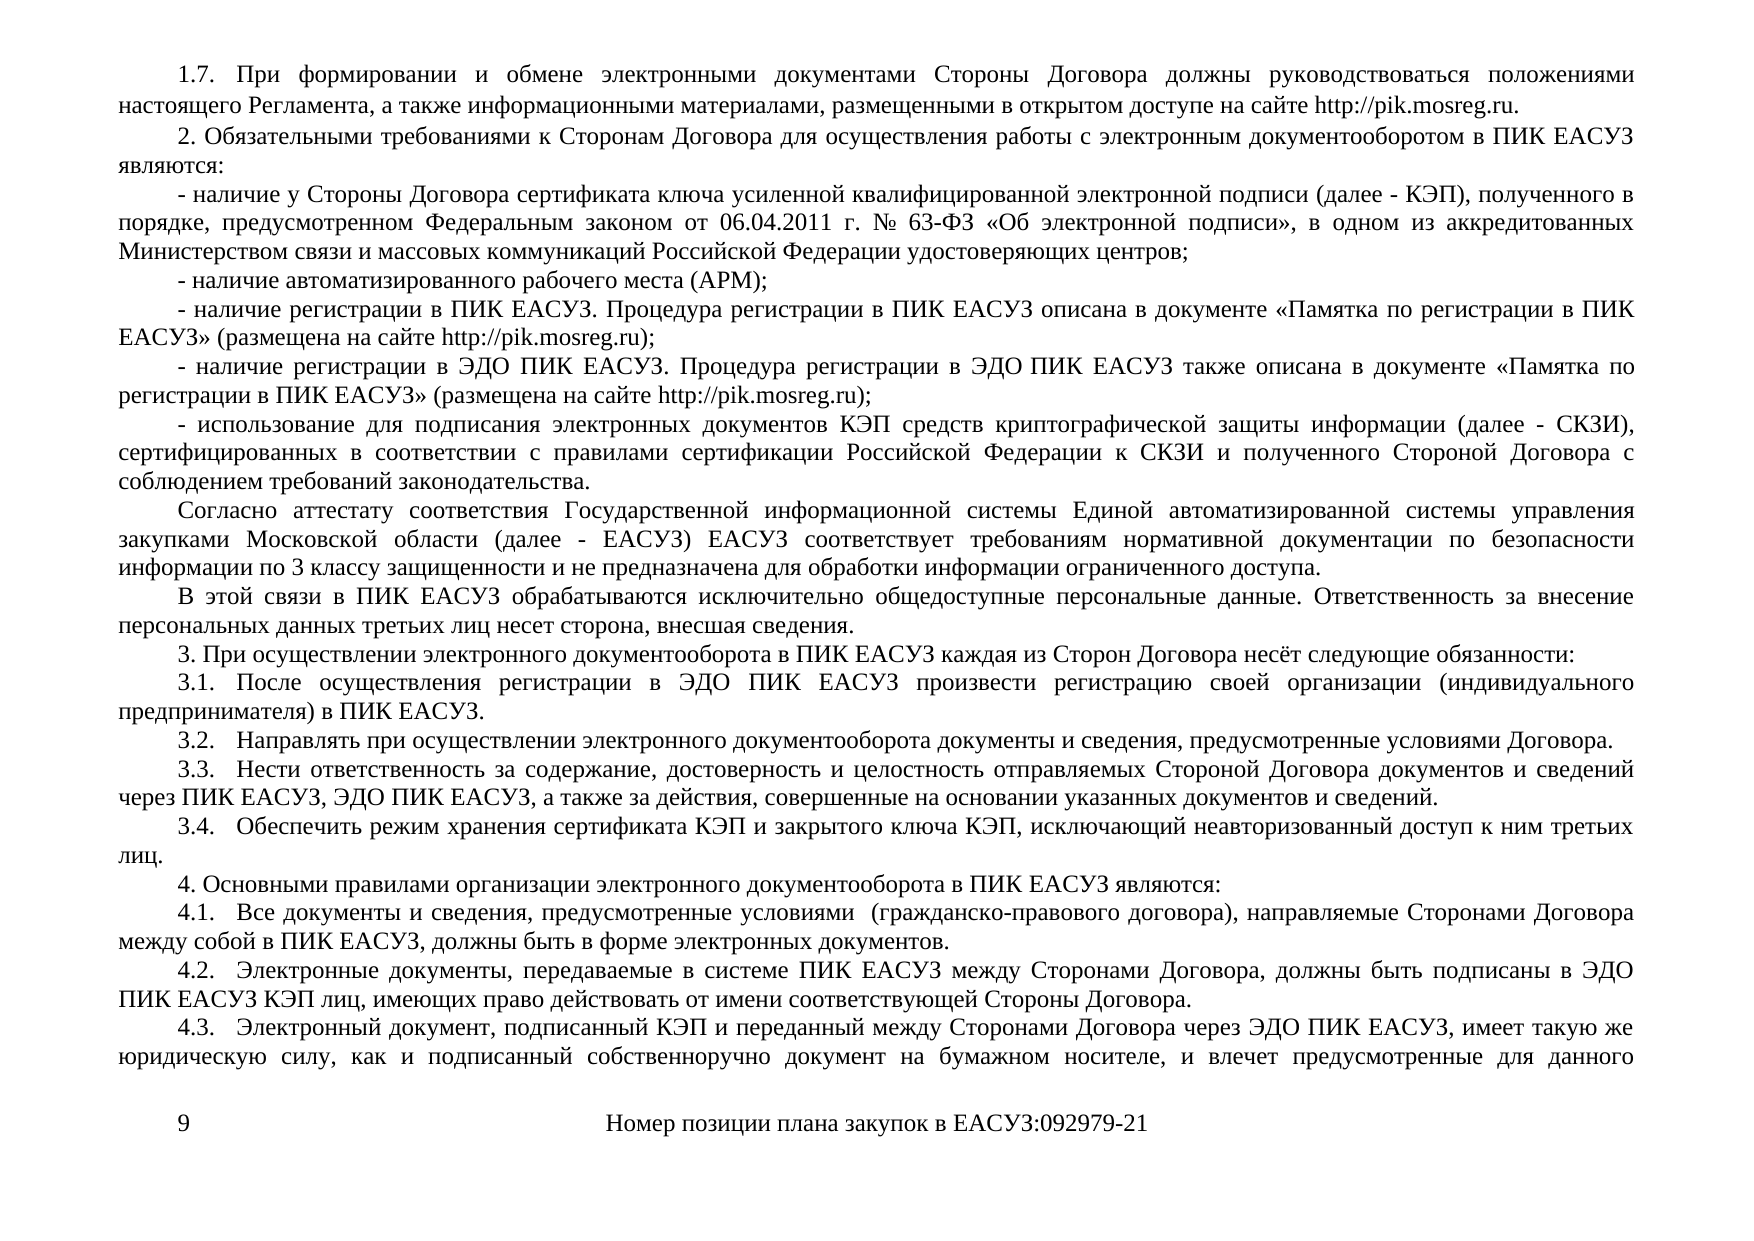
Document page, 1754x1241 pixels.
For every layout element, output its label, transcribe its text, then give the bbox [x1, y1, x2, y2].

list 3.4. Обеспечить режим хранения сертификата КЭП и закрытого ключа КЭП, исключающий неавторизованный доступ к ним третьих лиц. [118, 811, 1636, 869]
list - использование для подписания электронных документов КЭП средств криптографической защиты информации (далее - СКЗИ), сертифицированных в соответствии с правилами сертификации Российской Федерации к СКЗИ и полученного Стороной Договора с соблюдением требований законодательства. [118, 409, 1636, 495]
list 3.2. Направлять при осуществлении электронного документооборота документы и сведения, предусмотренные условиями Договора. [118, 725, 1636, 754]
list - наличие у Стороны Договора сертификата ключа усиленной квалифицированной электронной подписи (далее - КЭП), полученного в порядке, предусмотренном Федеральным законом от 06.04.2011 г. № 63-ФЗ «Об электронной подписи», в одном из аккредитованных Министерством связи и массовых коммуникаций Российской Федерации удостоверяющих центров; [118, 179, 1636, 265]
list 4.1. Все документы и сведения, предусмотренные условиями (гражданско-правового договора), направляемые Сторонами Договора между собой в ПИК ЕАСУЗ, должны быть в форме электронных документов. [118, 897, 1636, 955]
list 4.2. Электронные документы, передаваемые в системе ПИК ЕАСУЗ между Сторонами Договора, должны быть подписаны в ЭДО ПИК ЕАСУЗ КЭП лиц, имеющих право действовать от имени соответствующей Стороны Договора. [118, 955, 1636, 1012]
list 3.1. После осуществления регистрации в ЭДО ПИК ЕАСУЗ произвести регистрацию своей организации (индивидуального предпринимателя) в ПИК ЕАСУЗ. [118, 667, 1636, 725]
list 4. Основными правилами организации электронного документооборота в ПИК ЕАСУЗ являются: [118, 869, 1636, 897]
list В этой связи в ПИК ЕАСУЗ обрабатываются исключительно общедоступные персональные данные. Ответственность за внесение персональных данных третьих лиц несет сторона, внесшая сведения. [118, 581, 1636, 639]
list 3.3. Нести ответственность за содержание, достоверность и целостность отправляемых Стороной Договора документов и сведений через ПИК ЕАСУЗ, ЭДО ПИК ЕАСУЗ, а также за действия, совершенные на основании указанных документов и сведений. [118, 754, 1636, 811]
list - наличие регистрации в ЭДО ПИК ЕАСУЗ. Процедура регистрации в ЭДО ПИК ЕАСУЗ также описана в документе «Памятка по регистрации в ПИК ЕАСУЗ» (размещена на сайте http://pik.mosreg.ru); [118, 351, 1636, 409]
list Согласно аттестату соответствия Государственной информационной системы Единой автоматизированной системы управления закупками Московской области (далее - ЕАСУЗ) ЕАСУЗ соответствует требованиям нормативной документации по безопасности информации по 3 классу защищенности и не предназначена для обработки информации ограниченного доступа. [118, 495, 1636, 581]
list 3. При осуществлении электронного документооборота в ПИК ЕАСУЗ каждая из Сторон Договора несёт следующие обязанности: [118, 639, 1636, 667]
list 2. Обязательными требованиями к Сторонам Договора для осуществления работы с электронным документооборотом в ПИК ЕАСУЗ являются: [118, 121, 1636, 179]
list - наличие автоматизированного рабочего места (АРМ); [118, 265, 1636, 294]
list При формировании и обмене электронными документами Стороны Договора должны руководствоваться положениями настоящего Регламента, а также информационными материалами, размещенными в открытом доступе на сайте http://pik.mosreg.ru. [118, 59, 1636, 119]
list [118, 1012, 1636, 1070]
list - наличие регистрации в ПИК ЕАСУЗ. Процедура регистрации в ПИК ЕАСУЗ описана в документе «Памятка по регистрации в ПИК ЕАСУЗ» (размещена на сайте http://pik.mosreg.ru); [118, 294, 1636, 351]
